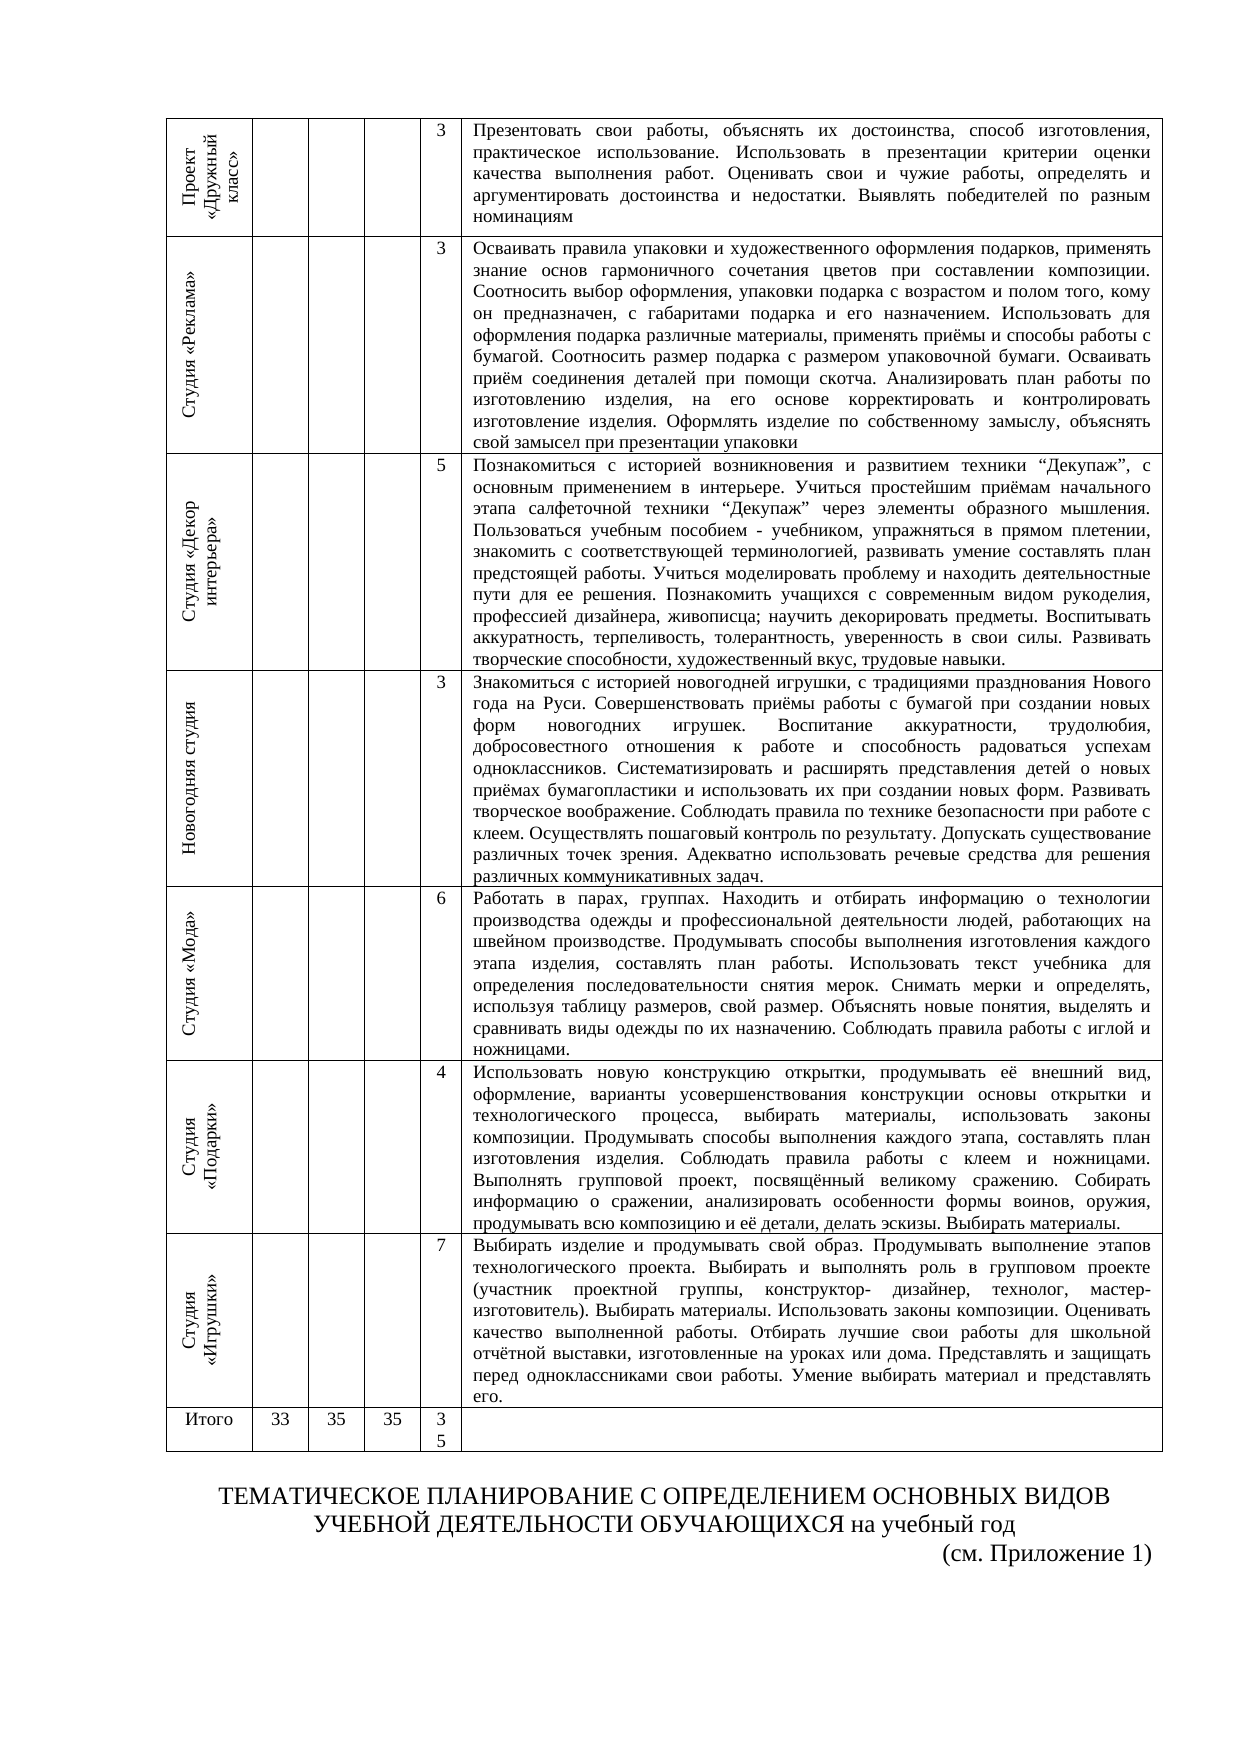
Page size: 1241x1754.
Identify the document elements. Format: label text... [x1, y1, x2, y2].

table_cell Студия «Мода» [167, 887, 252, 1060]
table_cell [365, 454, 420, 669]
table_cell [365, 237, 420, 453]
table_cell 3 [421, 671, 461, 886]
table_cell Знакомиться с историей новогодней игрушки, с традициями празднования Нового года на Руси. Совершенствовать приёмы работы с бумагой при создании новых форм новогодних игрушек. Воспитание аккуратности, трудолюбия, добросовестного отношения к работе и способность радоваться успехам одноклассников. Систематизировать и расширять представления детей о новых приёмах бумагопластики и использовать их при создании новых форм. Развивать творческое воображение. Соблюдать правила по технике безопасности при работе с клеем. Осуществлять пошаговый контроль по результату. Допускать существование различных точек зрения. Адекватно использовать речевые средства для решения различных коммуникативных задач. [462, 671, 1162, 886]
text (см. Приложение 1) [177, 1538, 1152, 1567]
table_cell 35 [365, 1408, 420, 1451]
table_cell [365, 671, 420, 886]
table_cell 6 [421, 887, 461, 1060]
table_cell Выбирать изделие и продумывать свой образ. Продумывать выполнение этапов технологического проекта. Выбирать и выполнять роль в групповом проекте (участник проектной группы, конструктор- дизайнер, технолог, мастер-изготовитель). Выбирать материалы. Использовать законы композиции. Оценивать качество выполненной работы. Отбирать лучшие свои работы для школьной отчётной выставки, изготовленные на уроках или дома. Представлять и защищать перед одноклассниками свои работы. Умение выбирать материал и представлять его. [462, 1234, 1162, 1407]
table_cell Студия «Игрушки» [167, 1234, 252, 1407]
table_cell Студия «Подарки» [167, 1061, 252, 1233]
table_cell [462, 1408, 1162, 1451]
table_cell [253, 454, 308, 669]
table_cell Познакомиться с историей возникновения и развитием техники “Декупаж”, с основным применением в интерьере. Учиться простейшим приёмам начального этапа салфеточной техники “Декупаж” через элементы образного мышления. Пользоваться учебным пособием - учебником, упражняться в прямом плетении, знакомить с соответствующей терминологией, развивать умение составлять план предстоящей работы. Учиться моделировать проблему и находить деятельностные пути для ее решения. Познакомить учащихся с современным видом рукоделия, профессией дизайнера, живописца; научить декорировать предметы. Воспитывать аккуратность, терпеливость, толерантность, уверенность в свои силы. Развивать творческие способности, художественный вкус, трудовые навыки. [462, 454, 1162, 669]
table_cell [365, 1061, 420, 1233]
table_cell [309, 237, 364, 453]
table_cell 3 [421, 237, 461, 453]
table_cell Презентовать свои работы, объяснять их достоинства, способ изготовления, практическое использование. Использовать в презентации критерии оценки качества выполнения работ. Оценивать свои и чужие работы, определять и аргументировать достоинства и недостатки. Выявлять победителей по разным номинациям [462, 119, 1162, 236]
table_cell [365, 119, 420, 236]
table_cell 35 [309, 1408, 364, 1451]
table_cell Итого [167, 1408, 252, 1451]
table_cell 35 [421, 1408, 461, 1451]
table_cell 3 [421, 119, 461, 236]
table_cell [253, 887, 308, 1060]
text ТЕМАТИЧЕСКОЕ ПЛАНИРОВАНИЕ С ОПРЕДЕЛЕНИЕМ ОСНОВНЫХ ВИДОВ УЧЕБНОЙ ДЕЯТЕЛЬНОСТИ ОБУЧАЮЩИХСЯ на учебный год [177, 1481, 1152, 1538]
table_cell Новогодняя студия [167, 671, 252, 886]
table_cell 5 [421, 454, 461, 669]
table_cell Осваивать правила упаковки и художественного оформления подарков, применять знание основ гармоничного сочетания цветов при составлении композиции. Соотносить выбор оформления, упаковки подарка с возрастом и полом того, кому он предназначен, с габаритами подарка и его назначением. Использовать для оформления подарка различные материалы, применять приёмы и способы работы с бумагой. Соотносить размер подарка с размером упаковочной бумаги. Осваивать приём соединения деталей при помощи скотча. Анализировать план работы по изготовлению изделия, на его основе корректировать и контролировать изготовление изделия. Оформлять изделие по собственному замыслу, объяснять свой замысел при презентации упаковки [462, 237, 1162, 453]
table_cell [253, 1061, 308, 1233]
table_cell [253, 1234, 308, 1407]
table_cell Использовать новую конструкцию открытки, продумывать её внешний вид, оформление, варианты усовершенствования конструкции основы открытки и технологического процесса, выбирать материалы, использовать законы композиции. Продумывать способы выполнения каждого этапа, составлять план изготовления изделия. Соблюдать правила работы с клеем и ножницами. Выполнять групповой проект, посвящённый великому сражению. Собирать информацию о сражении, анализировать особенности формы воинов, оружия, продумывать всю композицию и её детали, делать эскизы. Выбирать материалы. [462, 1061, 1162, 1233]
table_cell [253, 119, 308, 236]
table_cell [309, 119, 364, 236]
table_cell [253, 671, 308, 886]
table_cell 4 [421, 1061, 461, 1233]
table_cell 7 [421, 1234, 461, 1407]
table_cell [309, 887, 364, 1060]
table_cell 33 [253, 1408, 308, 1451]
table_cell [309, 454, 364, 669]
table_cell Студия «Реклама» [167, 237, 252, 453]
table_cell Студия «Декор интерьера» [167, 454, 252, 669]
table_cell Работать в парах, группах. Находить и отбирать информацию о технологии производства одежды и профессиональной деятельности людей, работающих на швейном производстве. Продумывать способы выполнения изготовления каждого этапа изделия, составлять план работы. Использовать текст учебника для определения последовательности снятия мерок. Снимать мерки и определять, используя таблицу размеров, свой размер. Объяснять новые понятия, выделять и сравнивать виды одежды по их назначению. Соблюдать правила работы с иглой и ножницами. [462, 887, 1162, 1060]
table_cell [309, 1234, 364, 1407]
table_cell [309, 671, 364, 886]
table_cell [365, 1234, 420, 1407]
table_cell [309, 1061, 364, 1233]
table_cell [253, 237, 308, 453]
table_cell [365, 887, 420, 1060]
table_cell Проект «Дружный класс» [167, 119, 252, 236]
